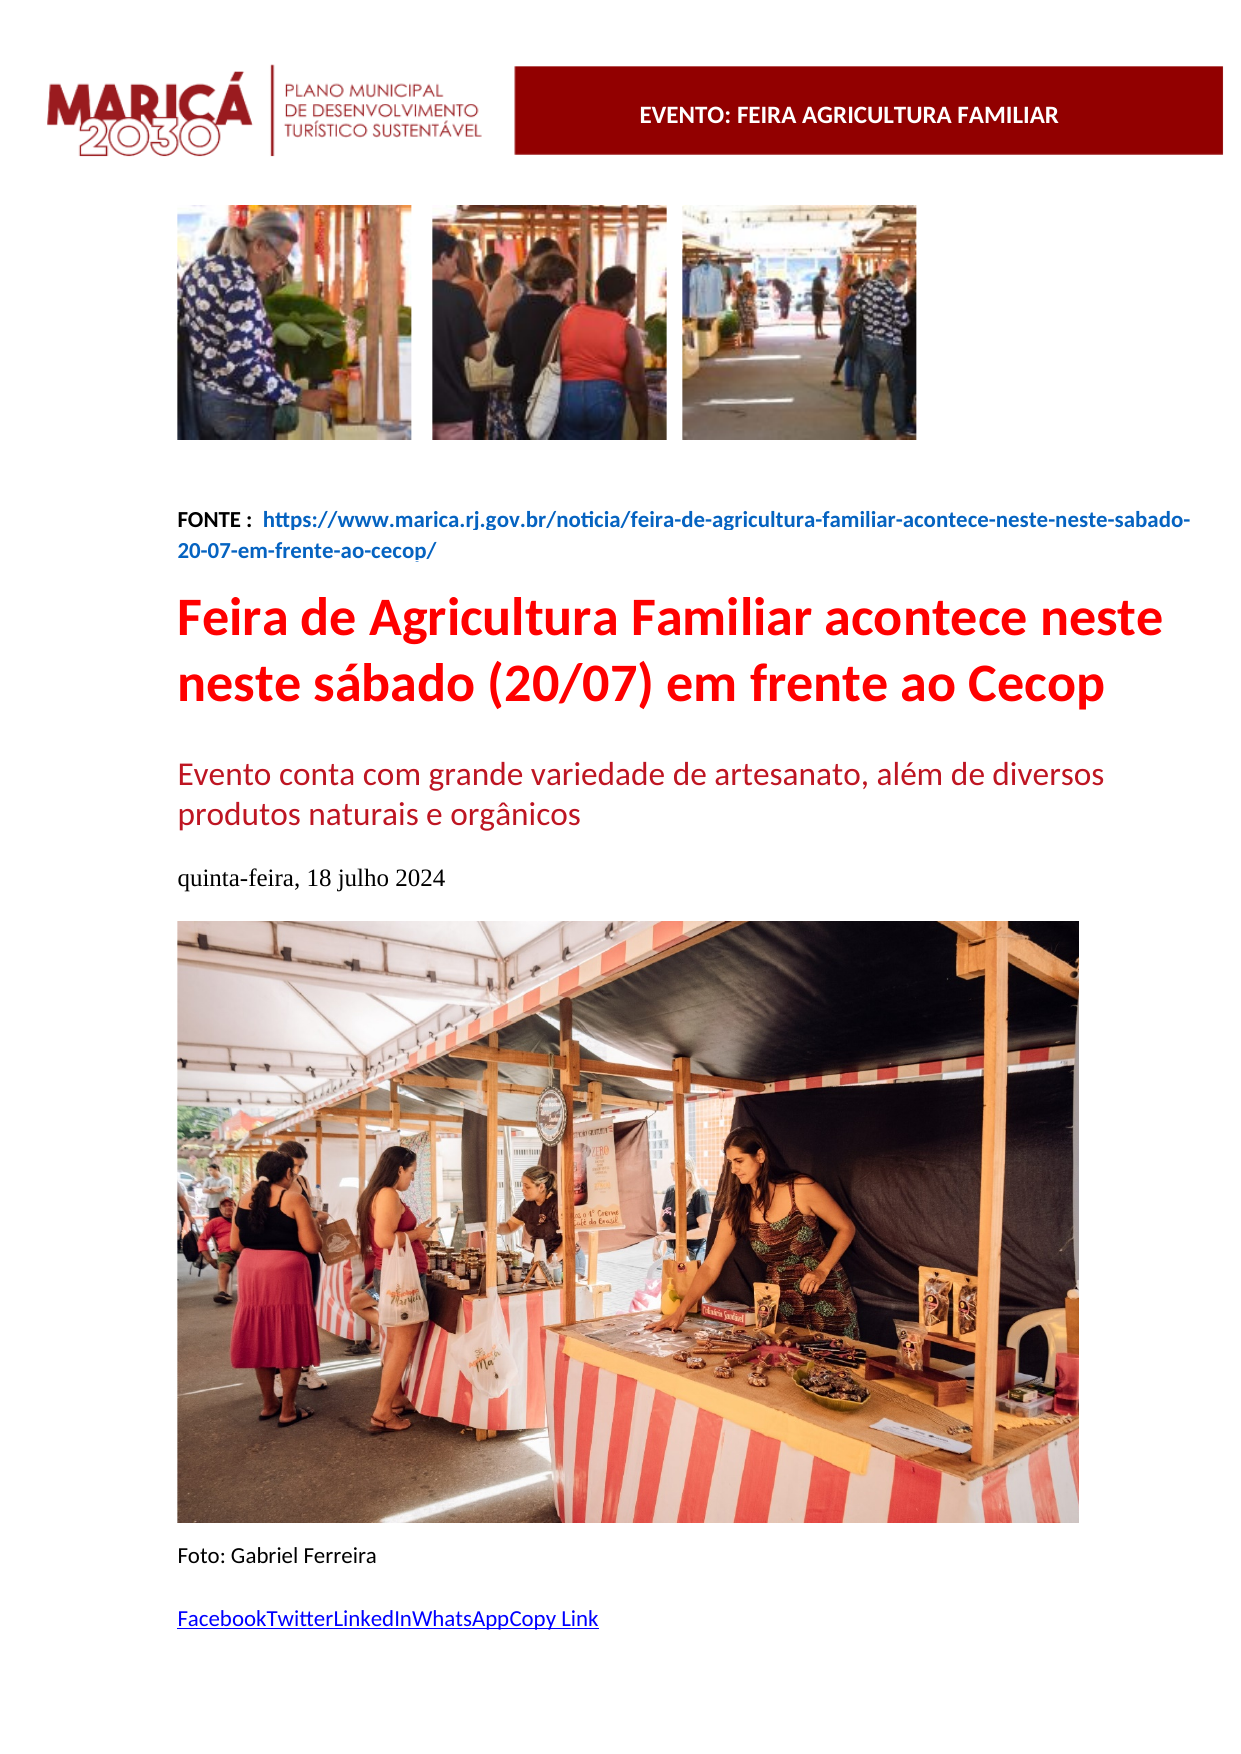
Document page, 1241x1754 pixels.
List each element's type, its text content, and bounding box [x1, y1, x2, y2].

text quinta-feira, 18 julho 2024 [177, 863, 1196, 892]
subtitle Evento conta com grande variedade de artesanato, além de diversos produtos naturais e orgânicos [177, 752, 1196, 834]
picture [3, 8, 1241, 440]
picture [177, 921, 1079, 1523]
text FacebookTwitterLinkedInWhatsAppCopy Link [177, 1588, 1196, 1632]
text Foto: Gabriel Ferreira [177, 1541, 1196, 1569]
text FONTE : https://www.marica.rj.gov.br/noticia/feira-de-agricultura-familiar-acontece-neste-neste-sabado-20-07-em-frente-ao-cecop/ [177, 506, 1196, 564]
subtitle Feira de Agricultura Familiar acontece neste neste sábado (20/07) em frente ao Cecop [177, 583, 1196, 715]
